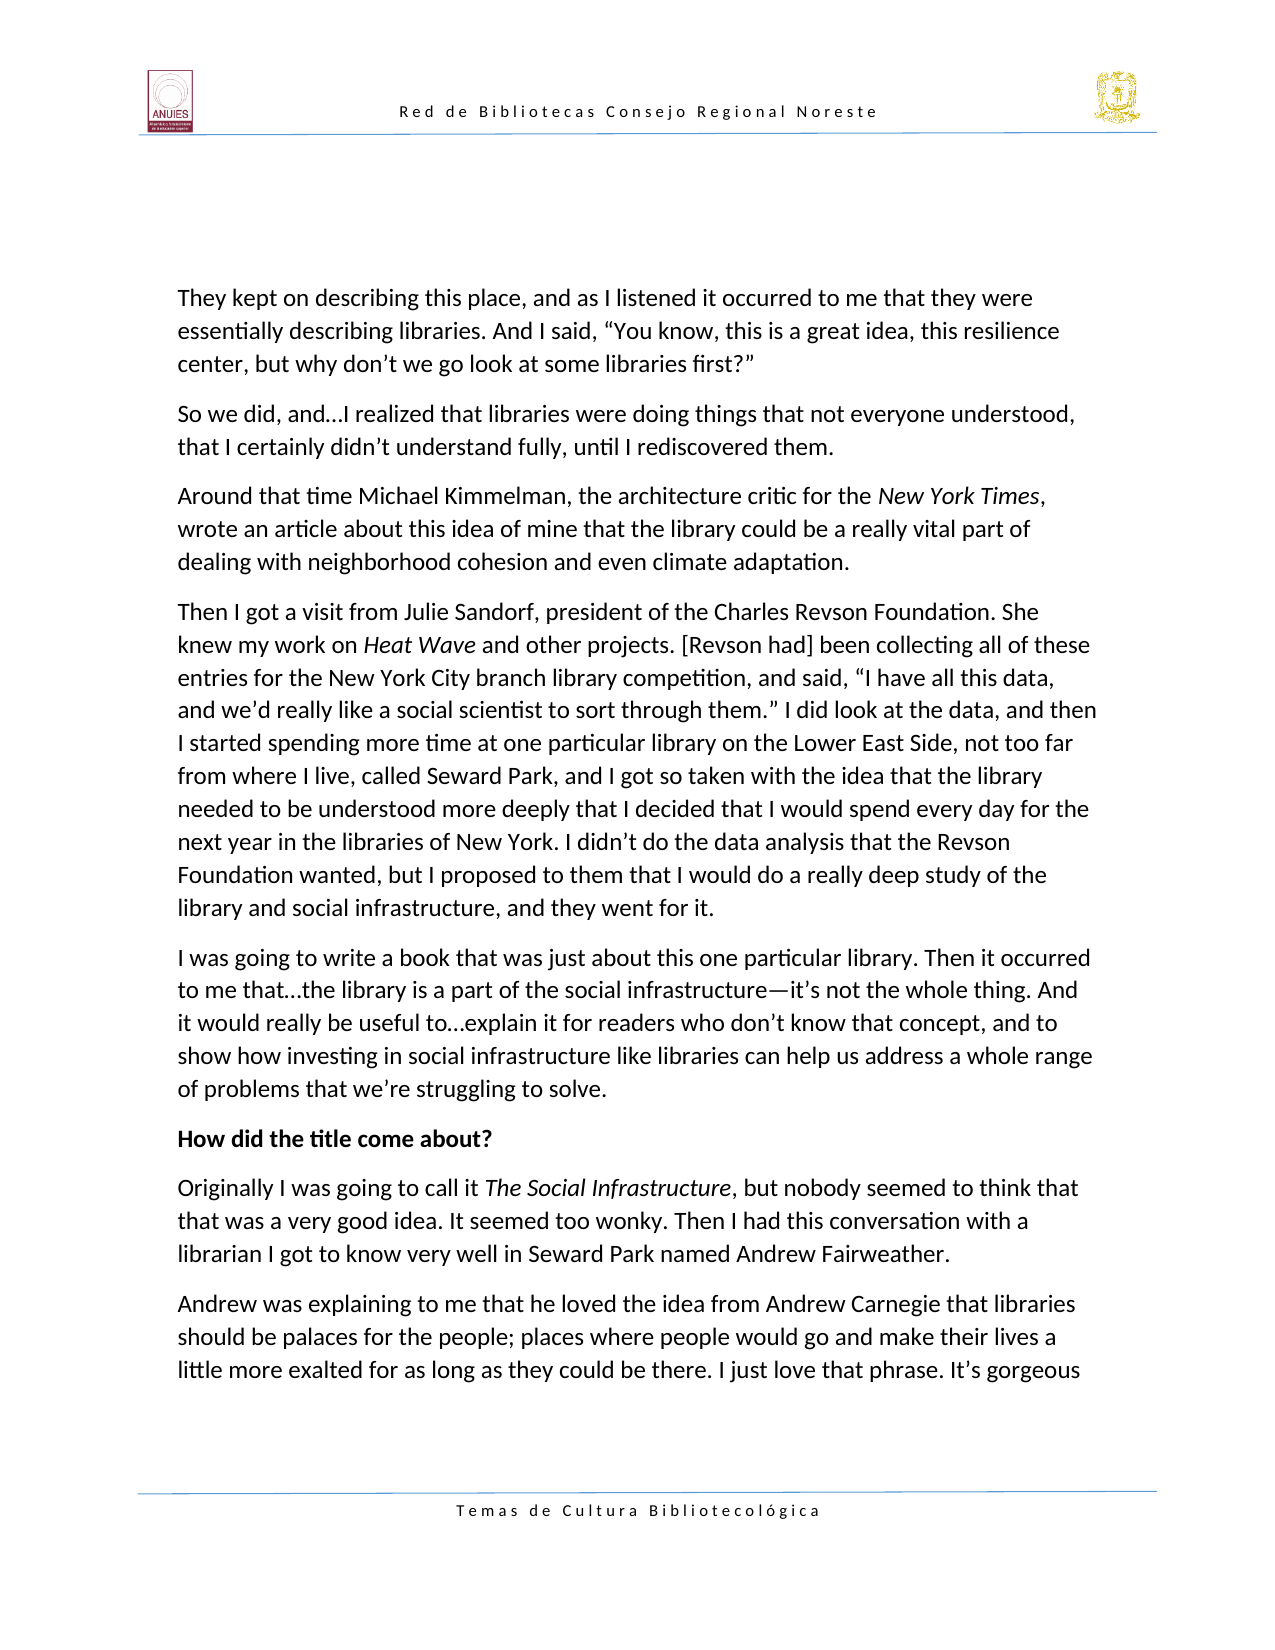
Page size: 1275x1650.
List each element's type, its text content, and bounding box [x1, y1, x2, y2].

text So we did, and…I realized that libraries were doing things that not everyone understood, that I certainly didn’t understand fully, until I rediscovered them. [177, 398, 1098, 461]
text Originally I was going to call it The Social Infrastructure, but nobody seemed to think that that was a very good idea. It seemed too wonky. Then I had this conversation with a librarian I got to know very well in Seward Park named Andrew Fairweather. [177, 1172, 1098, 1269]
picture [138, 69, 202, 133]
text I was going to write a book that was just about this one particular library. Then it occurred to me that…the library is a part of the social infrastructure—it’s not the whole thing. And it would really be useful to…explain it for readers who don’t know that concept, and to show how investing in social infrastructure like libraries can help us address a whole range of problems that we’re struggling to solve. [177, 942, 1098, 1104]
picture [1092, 69, 1141, 125]
text Around that time Michael Kimmelman, the architecture critic for the New York Times, wrote an article about this idea of mine that the library could be a really vital part of dealing with neighborhood cohesion and even climate adaptation. [177, 480, 1098, 577]
text Then I got a visit from Julie Sandorf, president of the Charles Revson Foundation. She knew my work on Heat Wave and other projects. [Revson had] been collecting all of these entries for the New York City branch library competition, and said, “I have all this data, and we’d really like a social scientist to sort through them.” I did look at the data, and then I started spending more time at one particular library on the Lower East Side, not too far from where I live, called Seward Park, and I got so taken with the idea that the library needed to be understood more deeply that I decided that I would spend every day for the next year in the libraries of New York. I didn’t do the data analysis that the Revson Foundation wanted, but I proposed to them that I would do a really deep study of the library and social infrastructure, and they went for it. [177, 596, 1098, 923]
text How did the title come about? [177, 1123, 1098, 1153]
text They kept on describing this place, and as I listened it occurred to me that they were essentially describing libraries. And I said, “You know, this is a great idea, this resilience center, but why don’t we go look at some libraries first?” [177, 282, 1098, 379]
